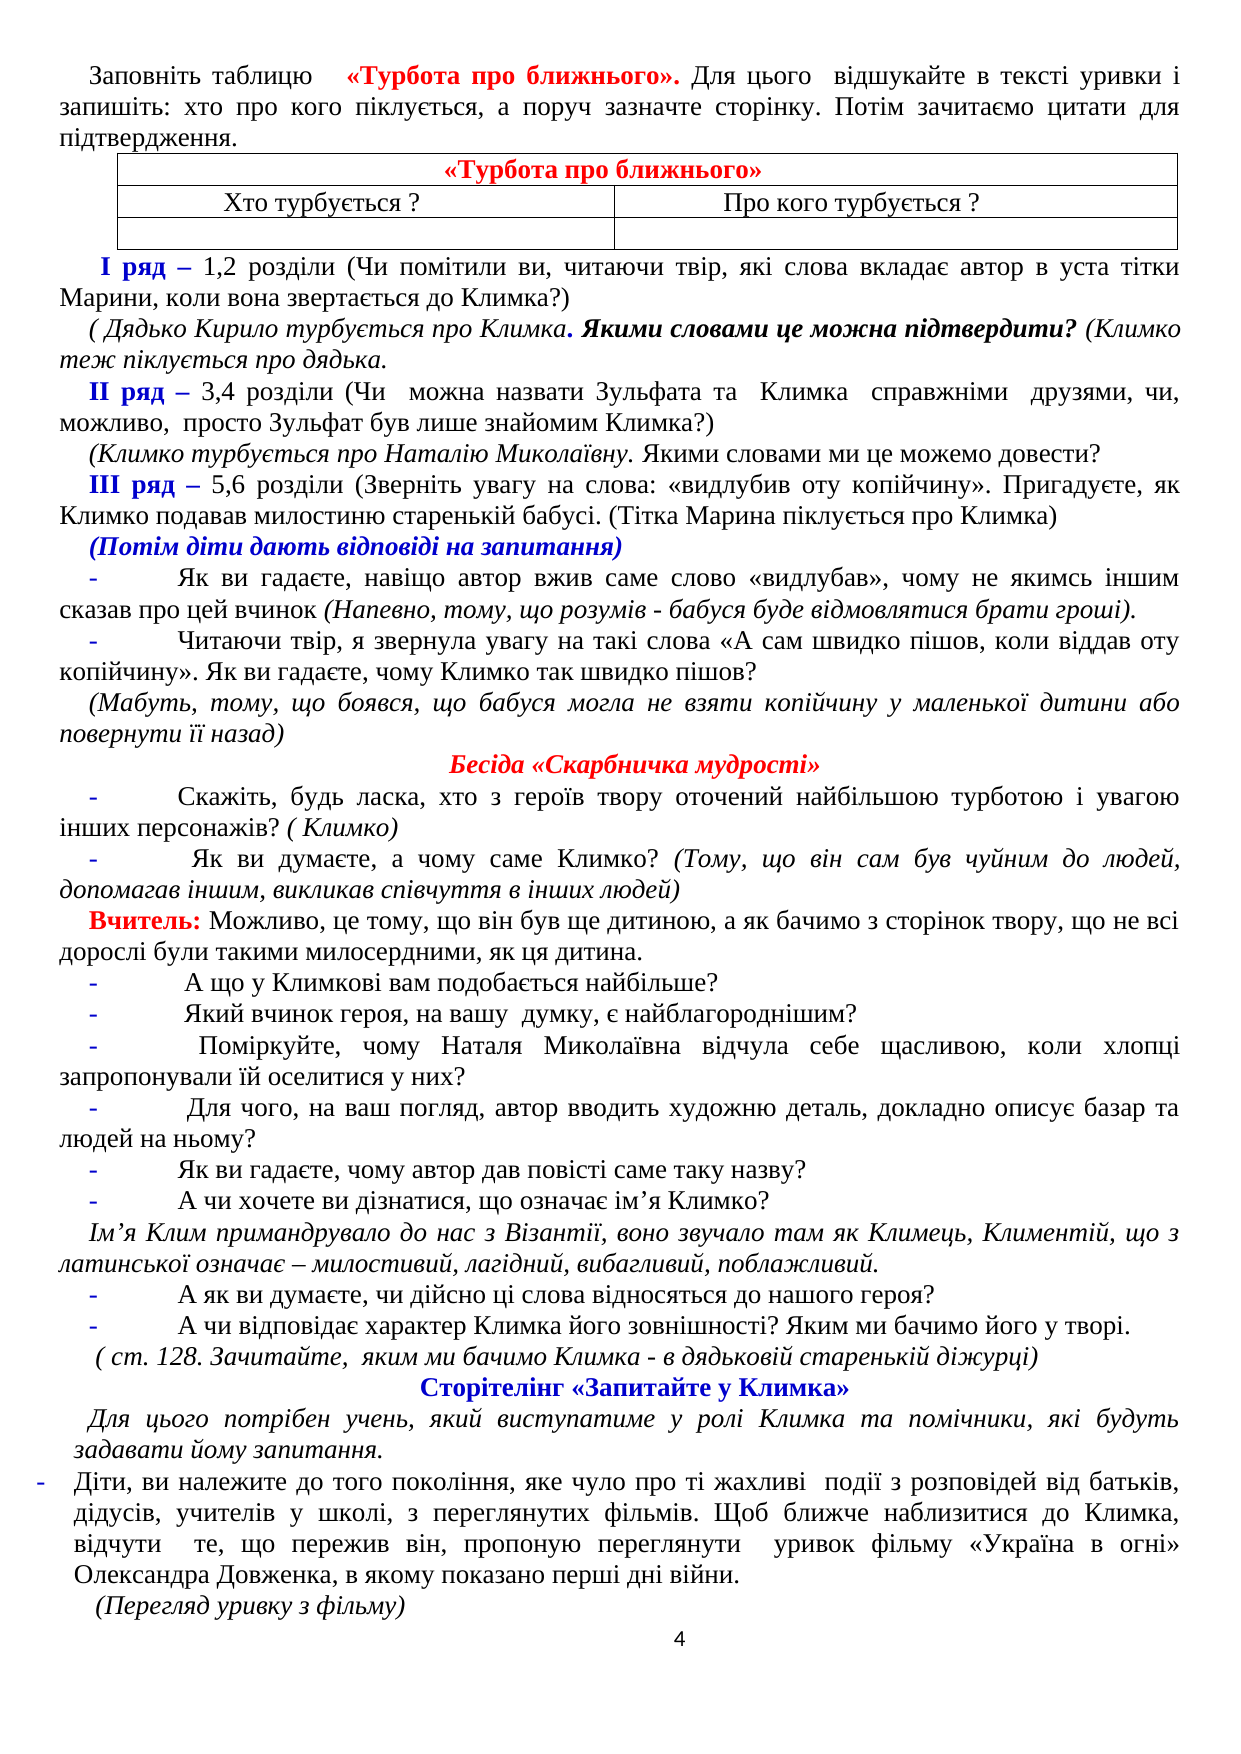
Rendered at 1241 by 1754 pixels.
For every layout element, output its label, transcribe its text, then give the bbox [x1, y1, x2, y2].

list Вчитель: Можливо, це тому, що він був ще дитиною, а як бачимо з сторінок твору, що не всі дорослі були такими милосердними, як ця дитина. [59, 904, 1181, 966]
list Для цього потрібен учень, який виступатиме у ролі Климка та помічники, які будуть задавати йому запитання. [74, 1402, 1181, 1465]
table_cell Хто турбується ? [118, 186, 614, 217]
list Скажіть, будь ласка, хто з героїв твору оточений найбільшою турботою і увагою інших персонажів? ( Климко) [59, 779, 1181, 842]
list ІІІ ряд – 5,6 розділи (Зверніть увагу на слова: «видлубив оту копійчину». Пригадуєте, як Климко подавав милостиню старенькій бабусі. (Тітка Марина піклується про Климка) [59, 468, 1181, 530]
list Діти, ви належите до того покоління, яке чуло про ті жахливі події з розповідей від батьків, дідусів, учителів у школі, з переглянутих фільмів. Щоб ближче наблизитися до Климка, відчути те, що пережив він, пропоную переглянути уривок фільму «Україна в огні» Олександра Довженка, в якому показано перші дні війни. [36, 1465, 1181, 1589]
list Сторітелінг «Запитайте у Климка» [59, 1371, 1181, 1402]
table_header «Турбота про ближнього» [118, 154, 1177, 185]
list Поміркуйте, чому Наталя Миколаївна відчула себе щасливою, коли хлопці запропонували їй оселитися у них? [59, 1029, 1181, 1091]
list Ім’я Клим примандрувало до нас з Візантії, воно звучало там як Климець, Климентій, що з латинської означає – милостивий, лагідний, вибагливий, поблажливий. [59, 1216, 1181, 1278]
list ( ст. 128. Зачитайте, яким ми бачимо Климка - в дядьковій старенькій діжурці) [59, 1340, 1181, 1371]
list Як ви гадаєте, навіщо автор вжив саме слово «видлубав», чому не якимсь іншим сказав про цей вчинок (Напевно, тому, що розумів - бабуся буде відмовлятися брати гроші). [59, 562, 1181, 624]
table_cell [118, 218, 614, 249]
list Як ви думаєте, а чому саме Климко? (Тому, що він сам був чуйним до людей, допомагав іншим, викликав співчуття в інших людей) [59, 842, 1181, 904]
list А що у Климкові вам подобається найбільше? [59, 966, 1181, 998]
list Читаючи твір, я звернула увагу на такі слова «А сам швидко пішов, коли віддав оту копійчину». Як ви гадаєте, чому Климко так швидко пішов? [59, 624, 1181, 686]
list (Мабуть, тому, що боявся, що бабуся могла не взяти копійчину у маленької дитини або повернути її назад) [59, 686, 1181, 748]
list ІІ ряд – 3,4 розділи (Чи можна назвати Зульфата та Климка справжніми друзями, чи, можливо, просто Зульфат був лише знайомим Климка?) [59, 375, 1181, 437]
list Заповніть таблицю «Турбота про ближнього». Для цього відшукайте в тексті уривки і запишіть: хто про кого піклується, а поруч зазначте сторінку. Потім зачитаємо цитати для підтвердження. [59, 59, 1181, 152]
list Як ви гадаєте, чому автор дав повісті саме таку назву? [59, 1153, 1181, 1184]
list А чи відповідає характер Климка його зовнішності? Яким ми бачимо його у творі. [59, 1309, 1181, 1340]
list Який вчинок героя, на вашу думку, є найблагороднішим? [59, 998, 1181, 1029]
list А чи хочете ви дізнатися, що означає ім’я Климко? [59, 1184, 1181, 1216]
list Бесіда «Скарбничка мудрості» [59, 748, 1181, 779]
list (Климко турбується про Наталію Миколаївну. Якими словами ми це можемо довести? [59, 437, 1181, 468]
list І ряд – 1,2 розділи (Чи помітили ви, читаючи твір, які слова вкладає автор в уста тітки Марини, коли вона звертається до Климка?) [59, 250, 1181, 312]
table_cell Про кого турбується ? [615, 186, 1177, 217]
list А як ви думаєте, чи дійсно ці слова відносяться до нашого героя? [59, 1278, 1181, 1309]
list ( Дядько Кирило турбується про Климка. Якими словами це можна підтвердити? (Климко теж піклується про дядька. [59, 312, 1181, 375]
text (Перегляд уривку з фільму) [59, 1589, 1181, 1621]
list Для чого, на ваш погляд, автор вводить художню деталь, докладно описує базар та людей на ньому? [59, 1091, 1181, 1153]
list (Потім діти дають відповіді на запитання) [59, 530, 1181, 562]
table_cell [615, 218, 1177, 249]
